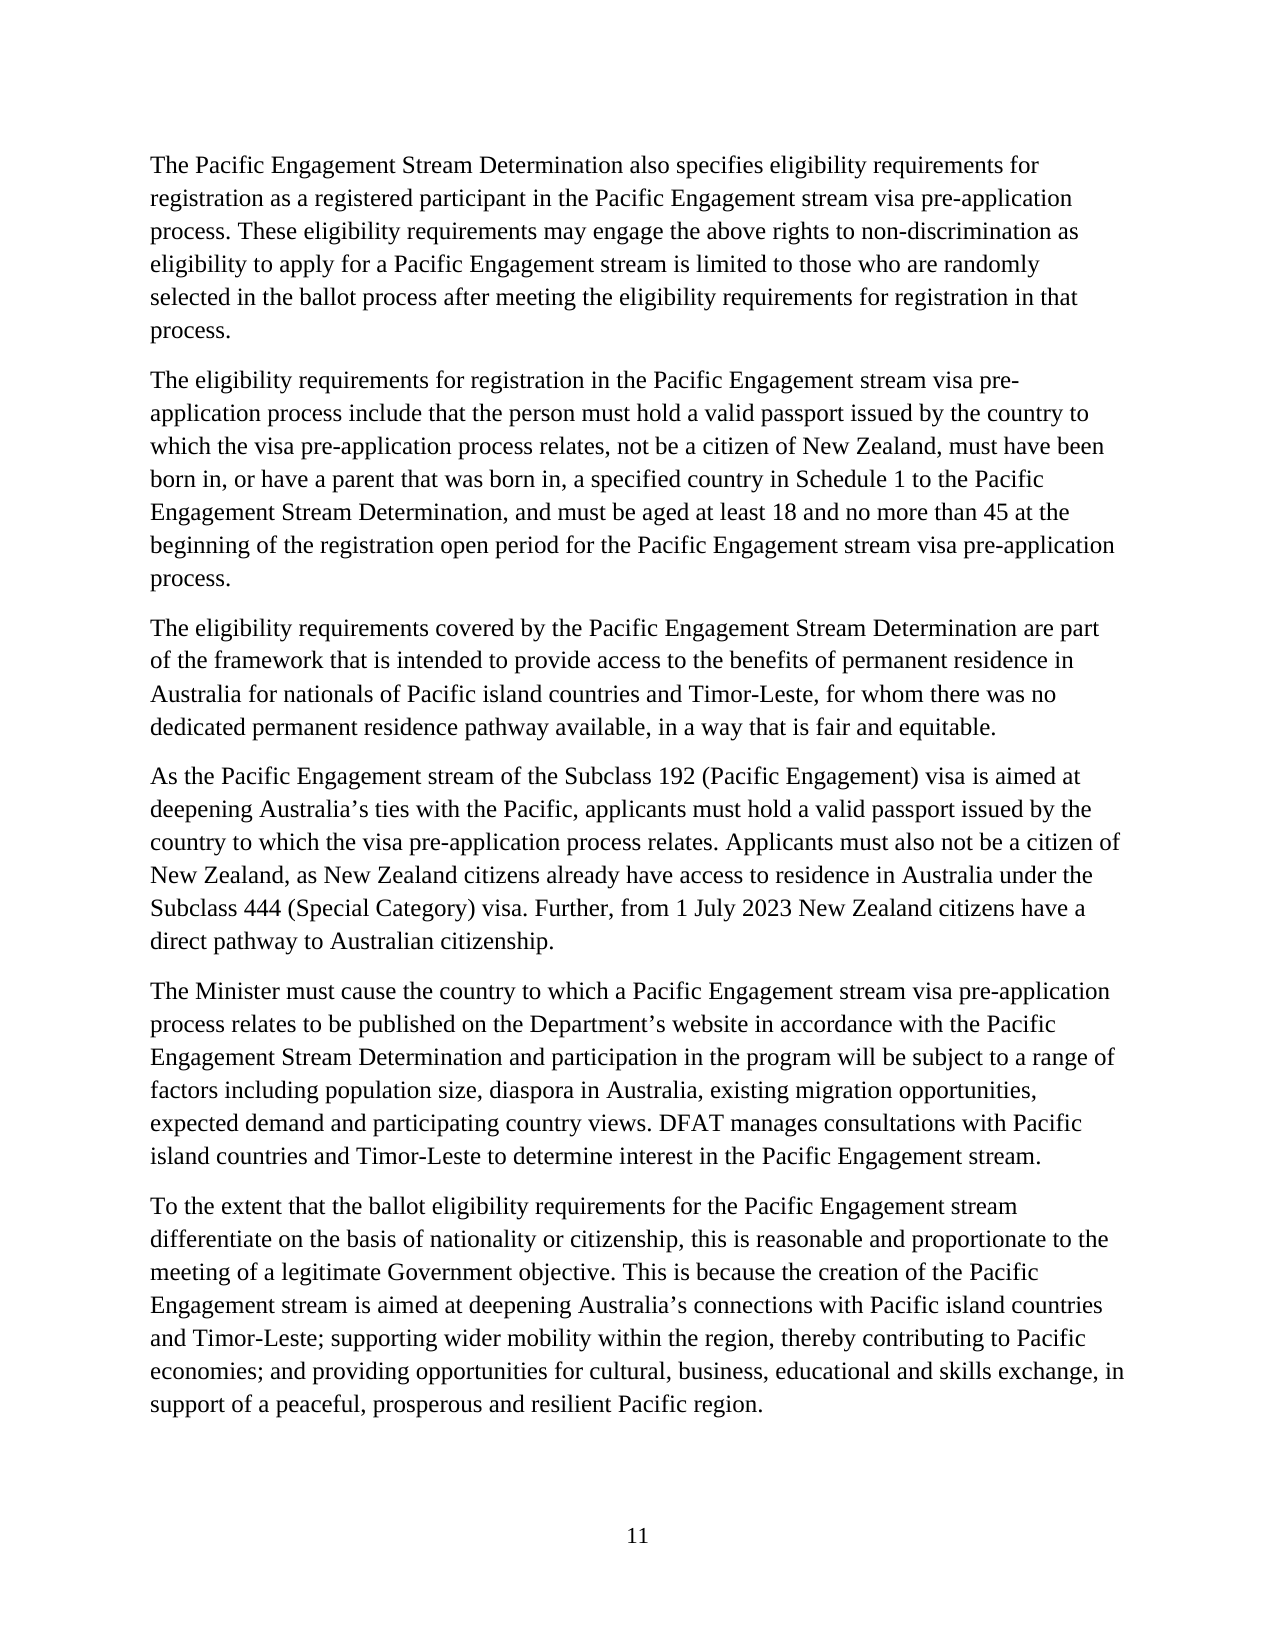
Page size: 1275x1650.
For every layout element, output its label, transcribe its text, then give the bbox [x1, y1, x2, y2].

text The Pacific Engagement Stream Determination also specifies eligibility requirements for registration as a registered participant in the Pacific Engagement stream visa pre-application process. These eligibility requirements may engage the above rights to non-discrimination as eligibility to apply for a Pacific Engagement stream is limited to those who are randomly selected in the ballot process after meeting the eligibility requirements for registration in that process. [150, 150, 1125, 344]
text To the extent that the ballot eligibility requirements for the Pacific Engagement stream differentiate on the basis of nationality or citizenship, this is reasonable and proportionate to the meeting of a legitimate Government objective. This is because the creation of the Pacific Engagement stream is aimed at deepening Australia’s connections with Pacific island countries and Timor-Leste; supporting wider mobility within the region, thereby contributing to Pacific economies; and providing opportunities for cultural, business, educational and skills exchange, in support of a peaceful, prosperous and resilient Pacific region. [150, 1191, 1125, 1418]
text The eligibility requirements for registration in the Pacific Engagement stream visa pre-application process include that the person must hold a valid passport issued by the country to which the visa pre-application process relates, not be a citizen of New Zealand, must have been born in, or have a parent that was born in, a specified country in Schedule 1 to the Pacific Engagement Stream Determination, and must be aged at least 18 and no more than 45 at the beginning of the registration open period for the Pacific Engagement stream visa pre-application process. [150, 365, 1125, 592]
text The Minister must cause the country to which a Pacific Engagement stream visa pre-application process relates to be published on the Department’s website in accordance with the Pacific Engagement Stream Determination and participation in the program will be subject to a range of factors including population size, diaspora in Australia, existing migration opportunities, expected demand and participating country views. DFAT manages consultations with Pacific island countries and Timor-Leste to determine interest in the Pacific Engagement stream. [150, 976, 1125, 1170]
text As the Pacific Engagement stream of the Subclass 192 (Pacific Engagement) visa is aimed at deepening Australia’s ties with the Pacific, applicants must hold a valid passport issued by the country to which the visa pre-application process relates. Applicants must also not be a citizen of New Zealand, as New Zealand citizens already have access to residence in Australia under the Subclass 444 (Special Category) visa. Further, from 1 July 2023 New Zealand citizens have a direct pathway to Australian citizenship. [150, 761, 1125, 955]
text The eligibility requirements covered by the Pacific Engagement Stream Determination are part of the framework that is intended to provide access to the benefits of permanent residence in Australia for nationals of Pacific island countries and Timor-Leste, for whom there was no dedicated permanent residence pathway available, in a way that is fair and equitable. [150, 613, 1125, 740]
